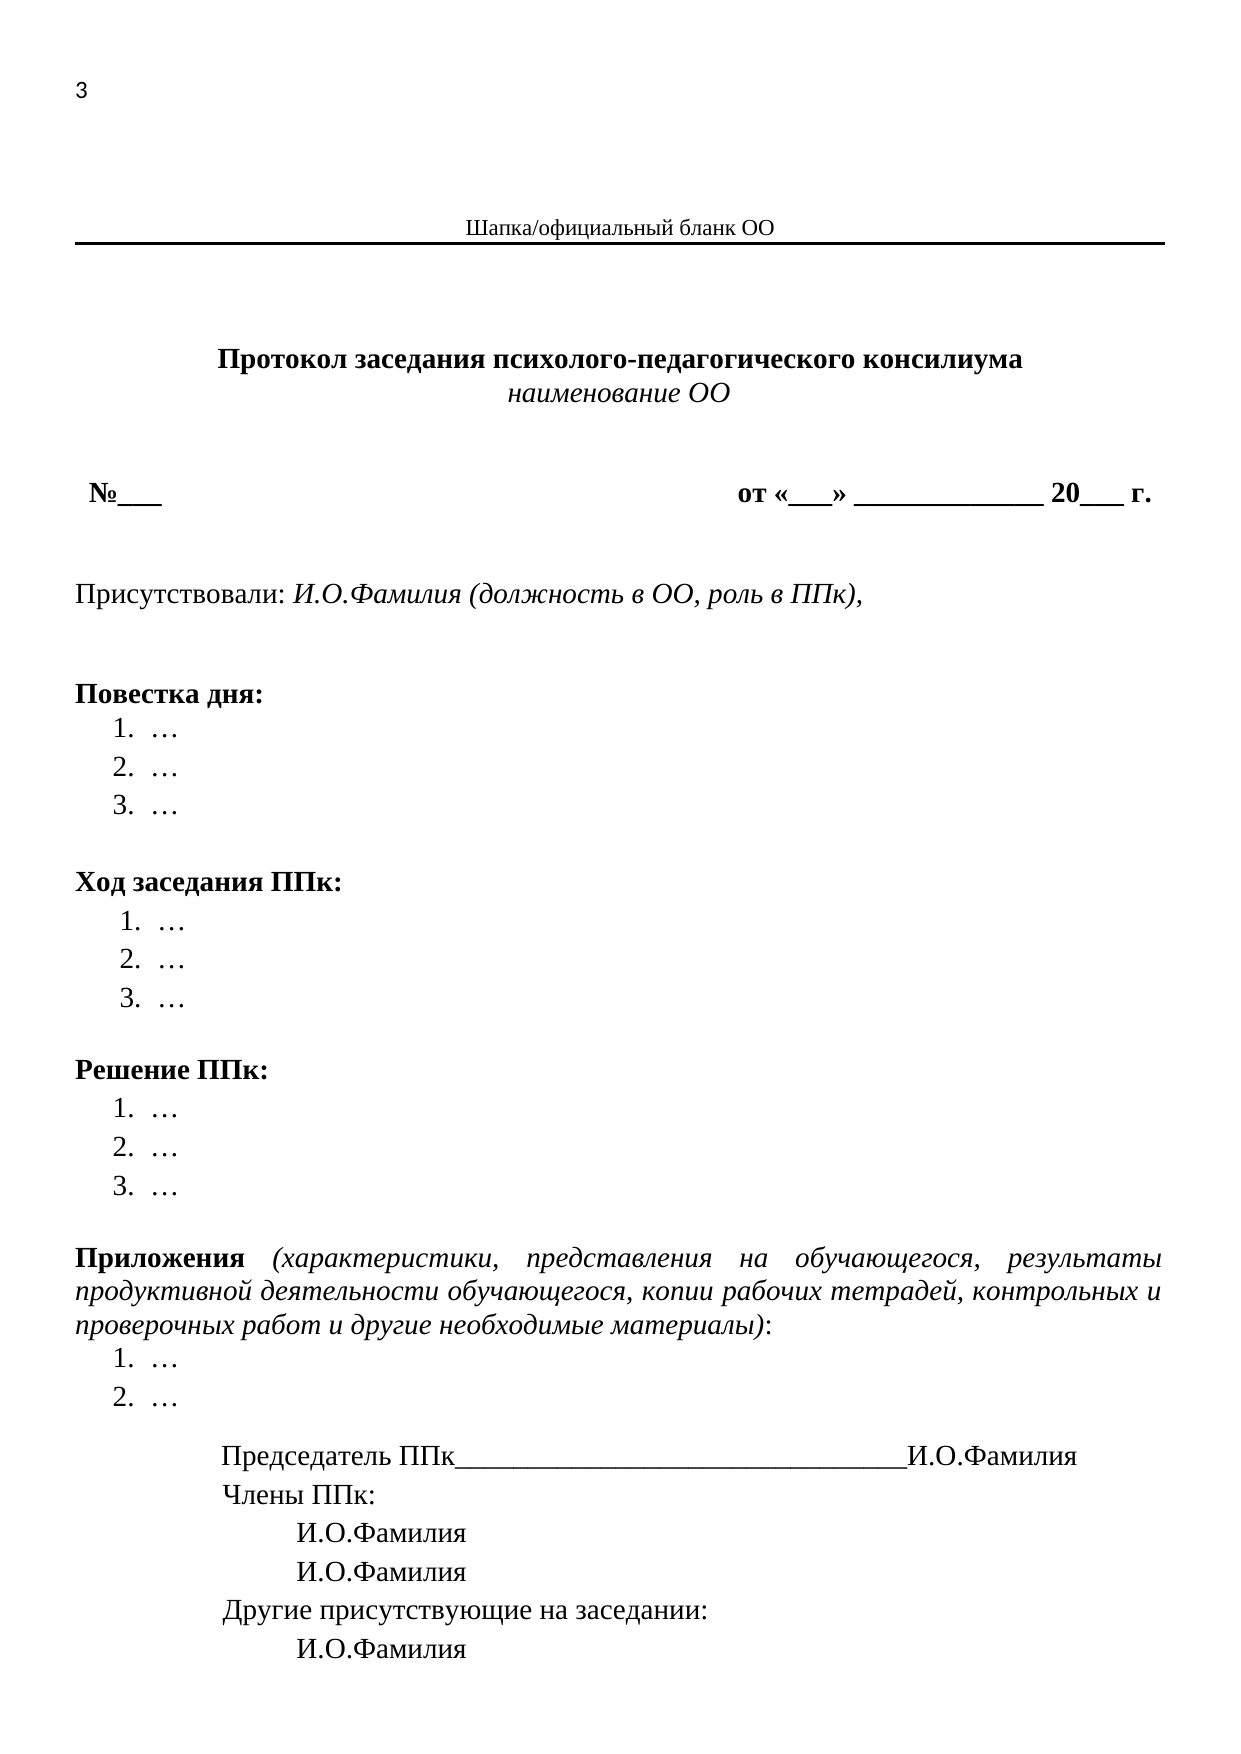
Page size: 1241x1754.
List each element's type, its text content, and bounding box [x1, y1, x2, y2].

text И.О.Фамилия [296, 1515, 1165, 1549]
list … [112, 787, 1165, 821]
text Другие присутствующие на заседании: [222, 1592, 1165, 1626]
text И.О.Фамилия [296, 1631, 1165, 1664]
text И.О.Фамилия [296, 1554, 1165, 1587]
text Протокол заседания психолого-педагогического консилиума [75, 341, 1165, 375]
list … [119, 980, 1165, 1013]
list … [112, 1379, 1165, 1412]
list … [112, 1340, 1165, 1374]
list … [112, 749, 1165, 782]
list … [119, 941, 1165, 975]
text Присутствовали: И.О.Фамилия (должность в ОО, роль в ППк), [75, 576, 1165, 609]
text Решение ППк: [75, 1052, 1165, 1086]
text Приложения (характеристики, представления на обучающегося, результаты продуктивной деятельности обучающегося, копии рабочих тетрадей, контрольных и проверочных работ и другие необходимые материалы): [75, 1240, 1165, 1340]
text Председатель ППк_______________________________И.О.Фамилия [75, 1438, 1165, 1472]
text Повестка дня: [75, 677, 1165, 710]
text Шапка/официальный бланк ОО [75, 214, 1165, 242]
list … [112, 710, 1165, 744]
text наименование ОО [75, 375, 1165, 408]
text №___ от «___» _____________ 20___ г. [75, 475, 1165, 509]
list … [112, 1091, 1165, 1124]
text Ход заседания ППк: [75, 864, 1165, 898]
list … [112, 1129, 1165, 1163]
list … [119, 903, 1165, 936]
list … [112, 1168, 1165, 1201]
text Члены ППк: [222, 1477, 1165, 1510]
